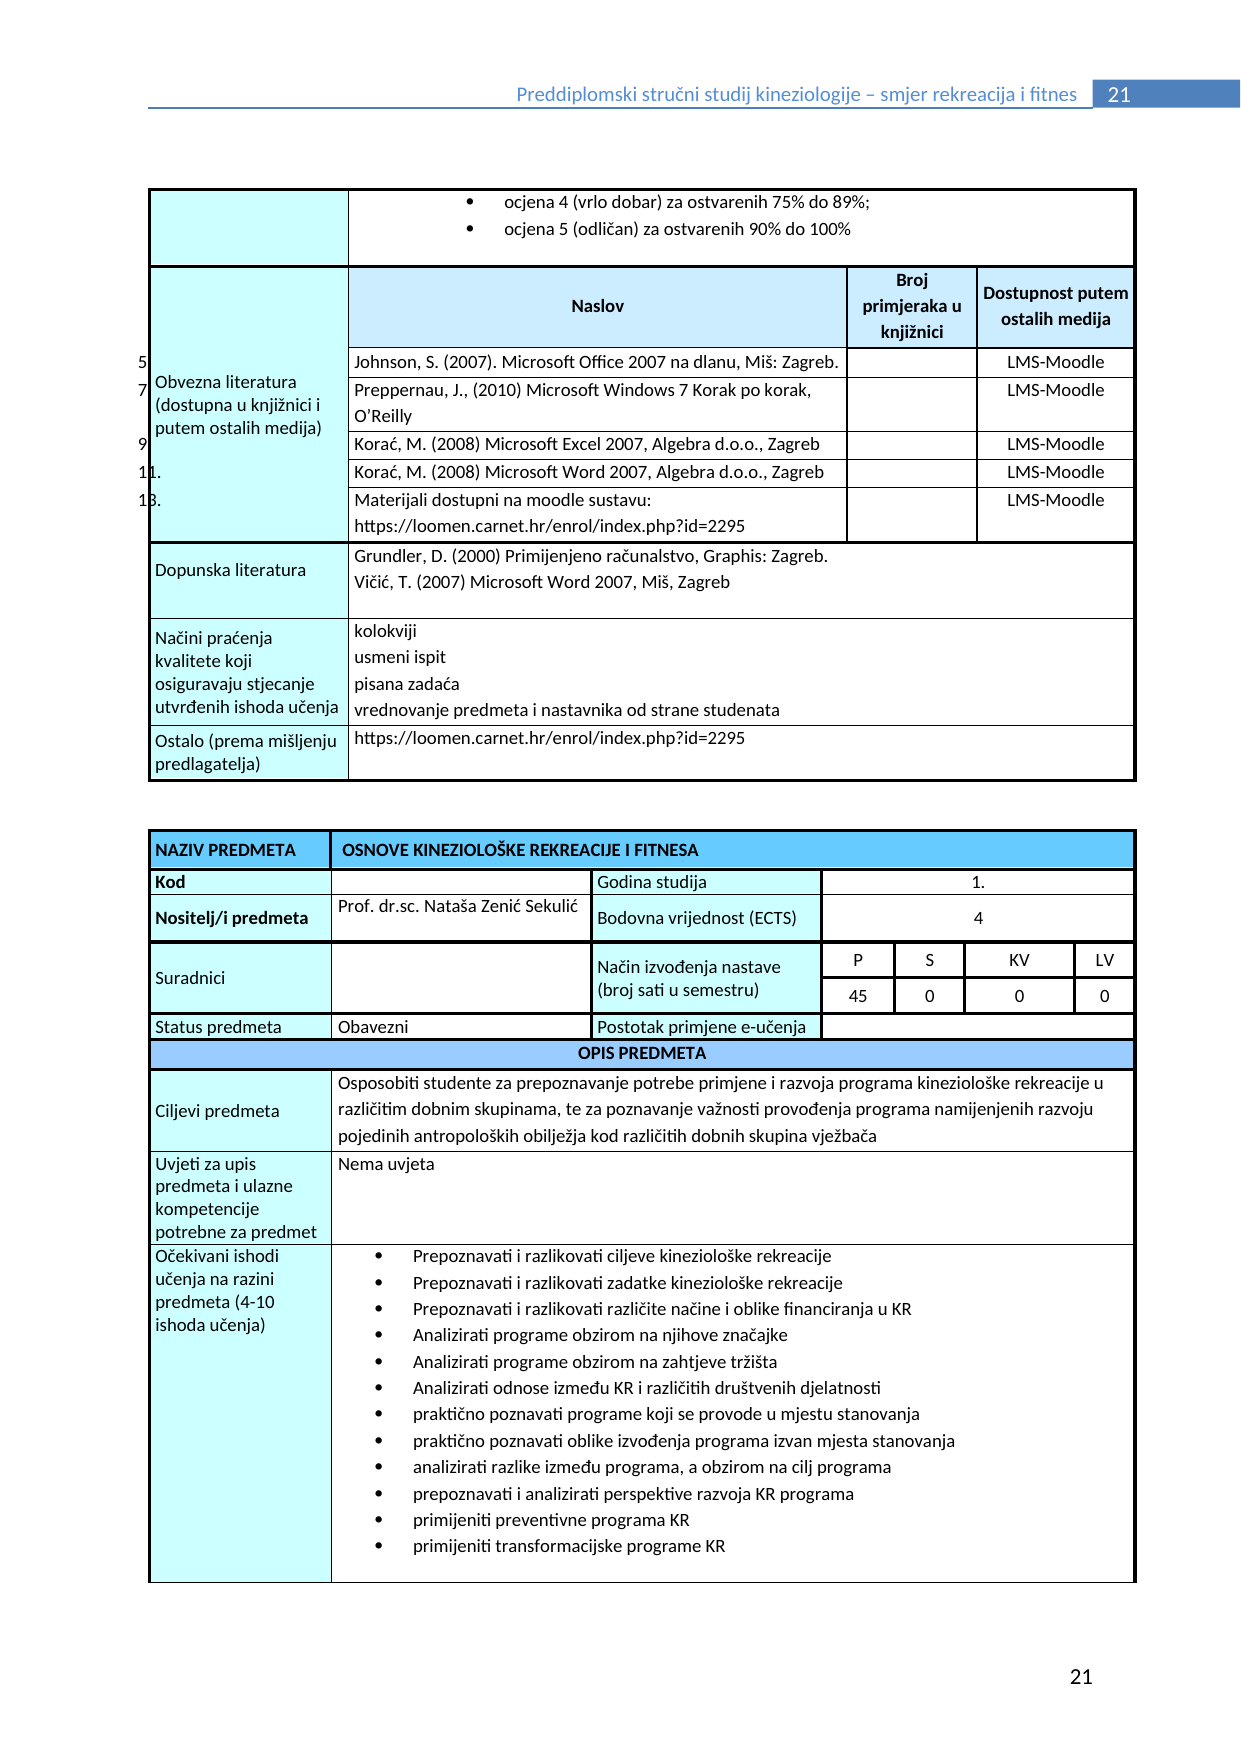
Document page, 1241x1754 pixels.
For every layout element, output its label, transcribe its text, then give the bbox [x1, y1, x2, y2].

table_header OSNOVE KINEZIOLOŠKE REKREACIJE I FITNESA [332, 832, 1133, 867]
table_cell LMS-Moodle [978, 488, 1133, 541]
table_cell Uvjeti za upis predmeta i ulazne kompetencije potrebne za predmet [151, 1152, 331, 1243]
table_cell [823, 1015, 1133, 1038]
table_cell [151, 191, 348, 264]
table_cell Naslov [349, 268, 846, 347]
table_cell Osposobiti studente za prepoznavanje potrebe primjene i razvoja programa kineziološke rekreacije u različitim dobnim skupinama, te za poznavanje važnosti provođenja programa namijenjenih razvoju pojedinih antropoloških obilježja kod različitih dobnih skupina vježbača [332, 1071, 1133, 1151]
table_cell Korać, M. (2008) Microsoft Excel 2007, Algebra d.o.o., Zagreb [349, 432, 846, 459]
table_cell Grundler, D. (2000) Primijenjeno računalstvo, Graphis: Zagreb. Vičić, T. (2007) Microsoft Word 2007, Miš, Zagreb [349, 544, 1133, 618]
table_cell Godina studija [593, 871, 820, 893]
table_cell Obavezni [332, 1015, 590, 1038]
table_cell Nositelj/i predmeta [151, 895, 331, 940]
table_cell [848, 349, 976, 377]
table_cell [848, 378, 976, 431]
table_cell LMS-Moodle [978, 378, 1133, 431]
table_cell Dostupnost putem ostalih medija [978, 268, 1133, 347]
table_cell Korać, M. (2008) Microsoft Word 2007, Algebra d.o.o., Zagreb [349, 460, 846, 487]
table_cell OPIS PREDMETA [151, 1041, 1133, 1068]
table_cell S [896, 944, 963, 976]
table_cell [332, 944, 590, 1012]
table_cell Načini praćenja kvalitete koji osiguravaju stjecanje utvrđenih ishoda učenja [151, 619, 348, 725]
table_cell [848, 488, 976, 541]
table_cell Johnson, S. (2007). Microsoft Office 2007 na dlanu, Miš: Zagreb. [349, 348, 846, 377]
table_cell [848, 432, 976, 459]
table_cell KV [966, 944, 1073, 976]
table_cell Prof. dr.sc. Nataša Zenić Sekulić [332, 895, 590, 940]
table_cell [332, 871, 590, 893]
table_cell [848, 460, 976, 487]
table_cell 0 [966, 979, 1073, 1012]
table_cell https://loomen.carnet.hr/enrol/index.php?id=2295 [349, 726, 1133, 778]
table_cell 0 [1076, 979, 1133, 1012]
table_cell Ostalo (prema mišljenju predlagatelja) [151, 726, 348, 778]
table_cell kolokviji usmeni ispit pisana zadaća vrednovanje predmeta i nastavnika od strane studenata [349, 619, 1133, 725]
table_cell Suradnici [151, 944, 331, 1012]
table_cell 1. [823, 871, 1133, 893]
table_cell Ciljevi predmeta [151, 1071, 331, 1151]
table_cell Broj primjeraka u knjižnici [848, 268, 976, 347]
table_cell Kod [151, 871, 331, 893]
table_cell 0 [896, 979, 963, 1012]
table_cell 4 [823, 895, 1133, 940]
table_cell P [823, 944, 893, 976]
table_cell Obvezna literatura (dostupna u knjižnici i putem ostalih medija) [151, 268, 348, 541]
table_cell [151, 1245, 331, 1582]
table_cell Način izvođenja nastave (broj sati u semestru) [593, 944, 820, 1012]
table_cell Preppernau, J., (2010) Microsoft Windows 7 Korak po korak, O’Reilly [349, 378, 846, 431]
table_cell Status predmeta [151, 1015, 331, 1038]
table_cell LMS-Moodle [978, 460, 1133, 487]
table_cell Materijali dostupni na moodle sustavu: https://loomen.carnet.hr/enrol/index.php?id=2295 [349, 488, 846, 541]
table_cell LV [1076, 944, 1133, 976]
table_header NAZIV PREDMETA [151, 832, 329, 867]
table_cell Bodovna vrijednost (ECTS) [593, 895, 820, 940]
table_cell Dopunska literatura [151, 544, 348, 618]
table_cell 45 [823, 979, 893, 1012]
table_cell LMS-Moodle [978, 432, 1133, 459]
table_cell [349, 191, 1133, 264]
table_cell LMS-Moodle [978, 349, 1133, 377]
table_cell Postotak primjene e-učenja [593, 1015, 820, 1038]
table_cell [332, 1245, 1133, 1582]
table_cell Nema uvjeta [332, 1152, 1133, 1243]
